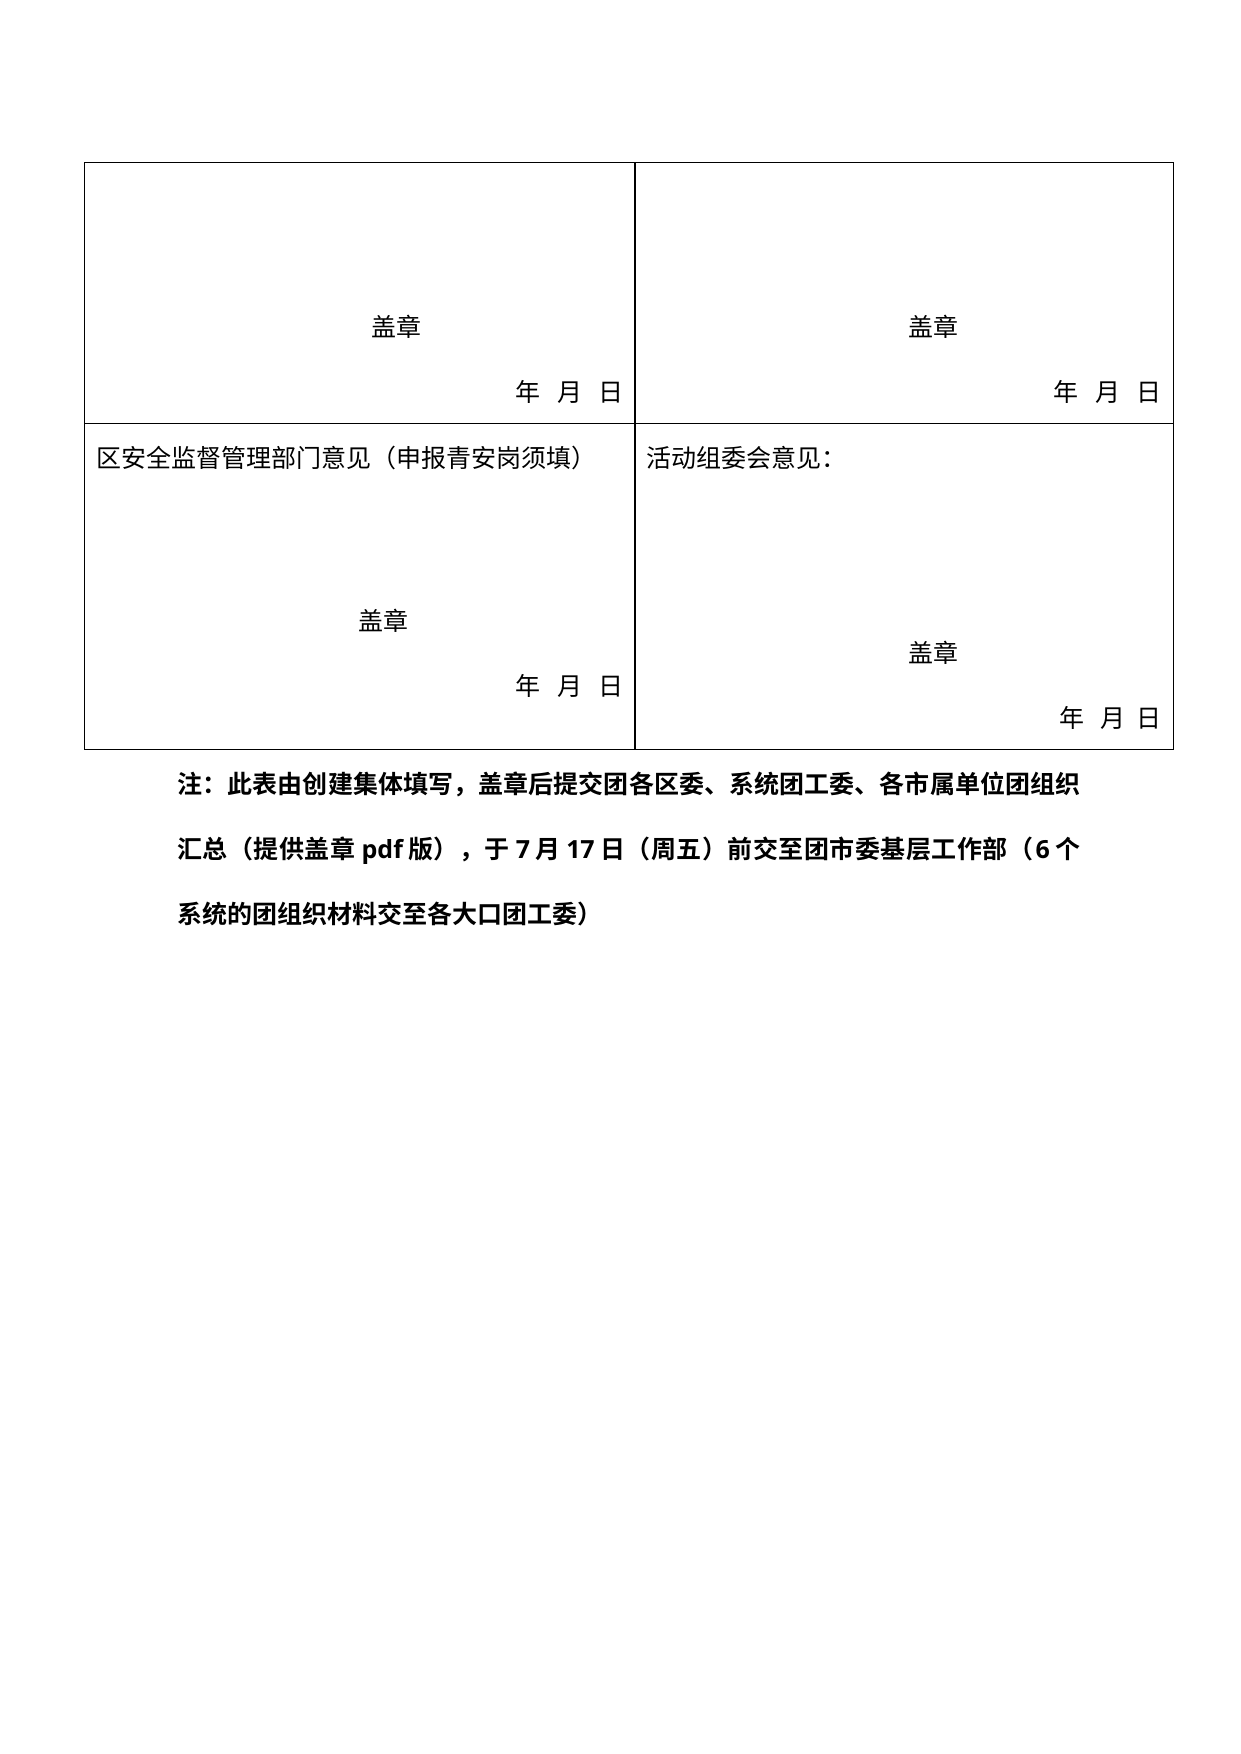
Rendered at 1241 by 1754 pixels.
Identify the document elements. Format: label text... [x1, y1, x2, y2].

table_cell 区安全监督管理部门意见（申报青安岗须填） 盖章 年 月 日 [85, 424, 634, 749]
table_cell 活动组委会意见： 盖章 年 月 日 [636, 424, 1173, 749]
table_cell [636, 163, 1173, 423]
table_cell 所在单位党组织意见： 盖章 年 月 日 [85, 163, 634, 423]
text 注：此表由创建集体填写，盖章后提交团各区委、系统团工委、各市属单位团组织汇总（提供盖章pdf版），于7月17日（周五）前交至团市委基层工作部（6个系统的团组织材料交至各大口团工委） [177, 750, 1081, 945]
